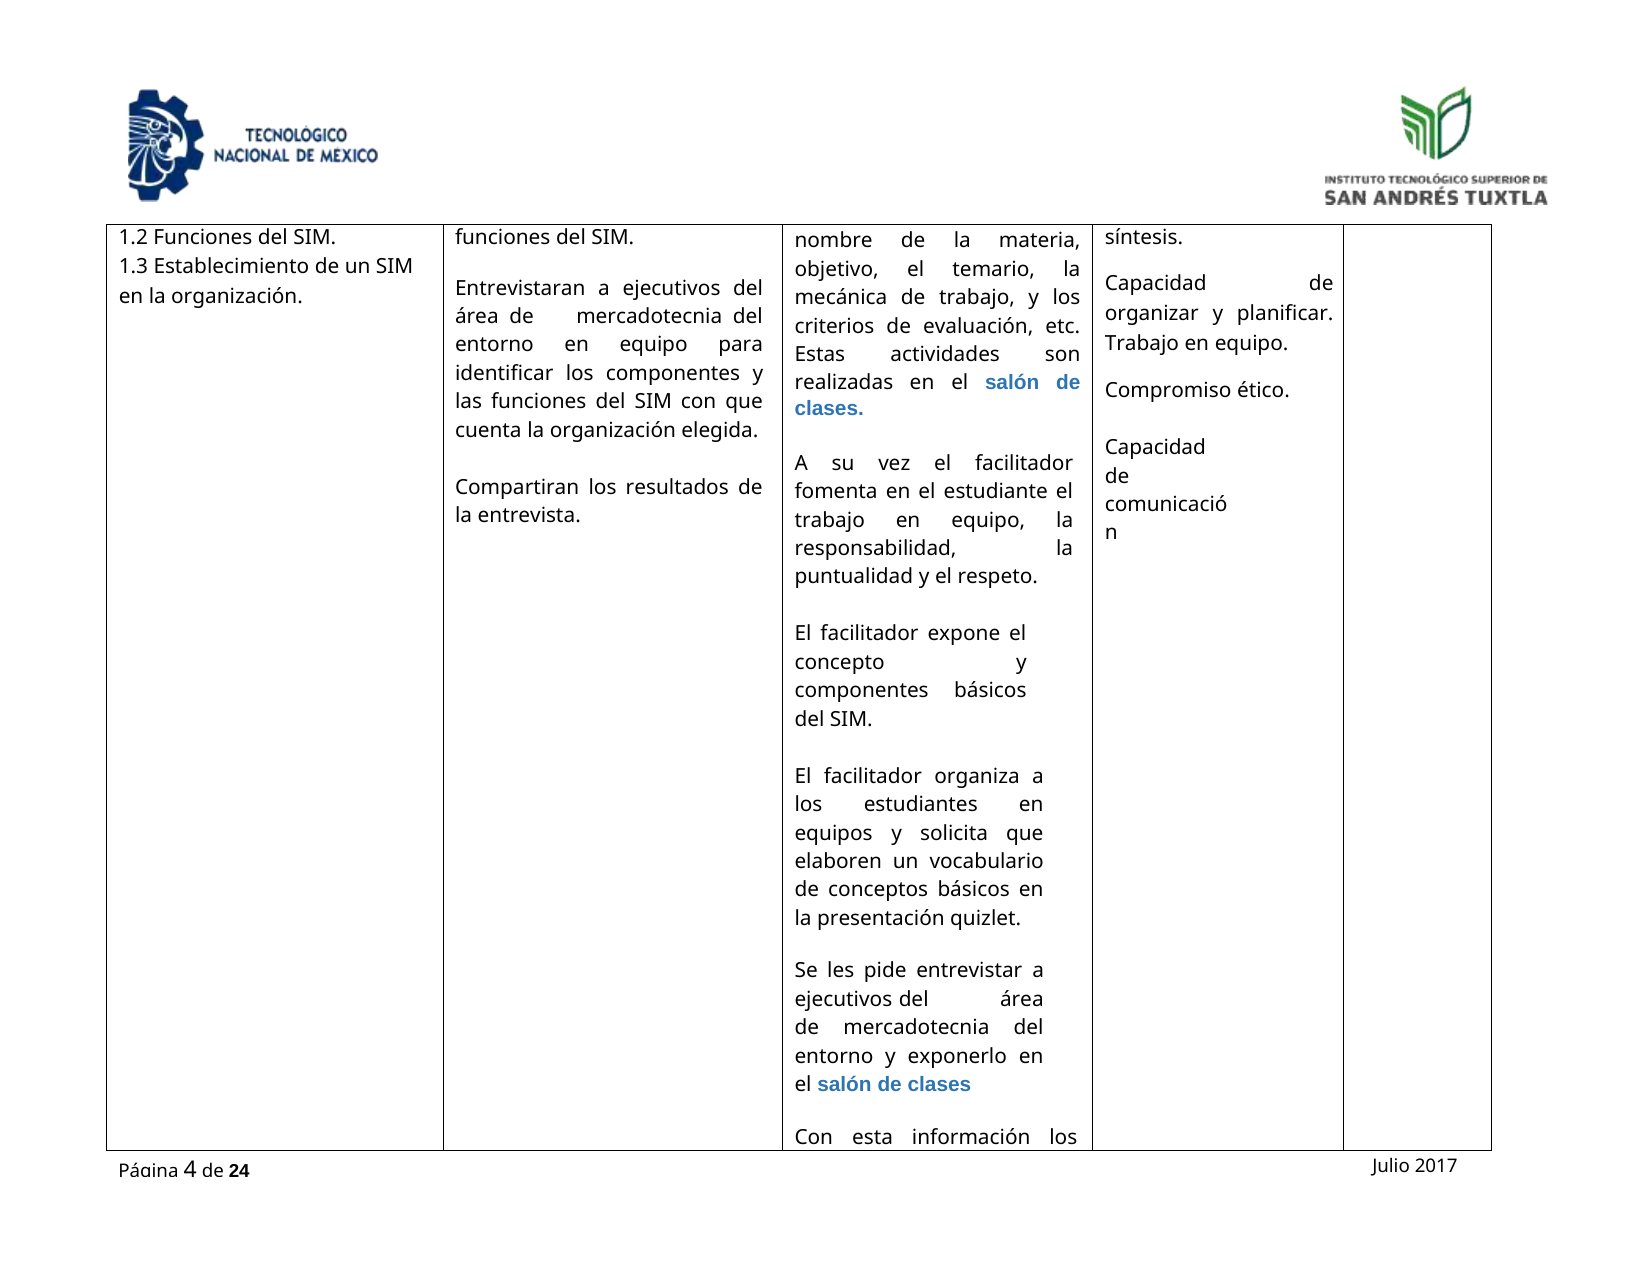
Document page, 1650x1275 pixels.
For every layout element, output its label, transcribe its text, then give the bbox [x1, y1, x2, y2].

table_header [1344, 225, 1491, 1150]
table_header síntesis. Capacidad de organizar y planificar. Trabajo en equipo. Compromiso ético. Capacidad de comunicación [1093, 225, 1343, 1150]
picture [1325, 86, 1548, 205]
table_header Funciones del SIM. Establecimiento de un SIM en la organización. [107, 225, 443, 1150]
picture [128, 89, 378, 202]
